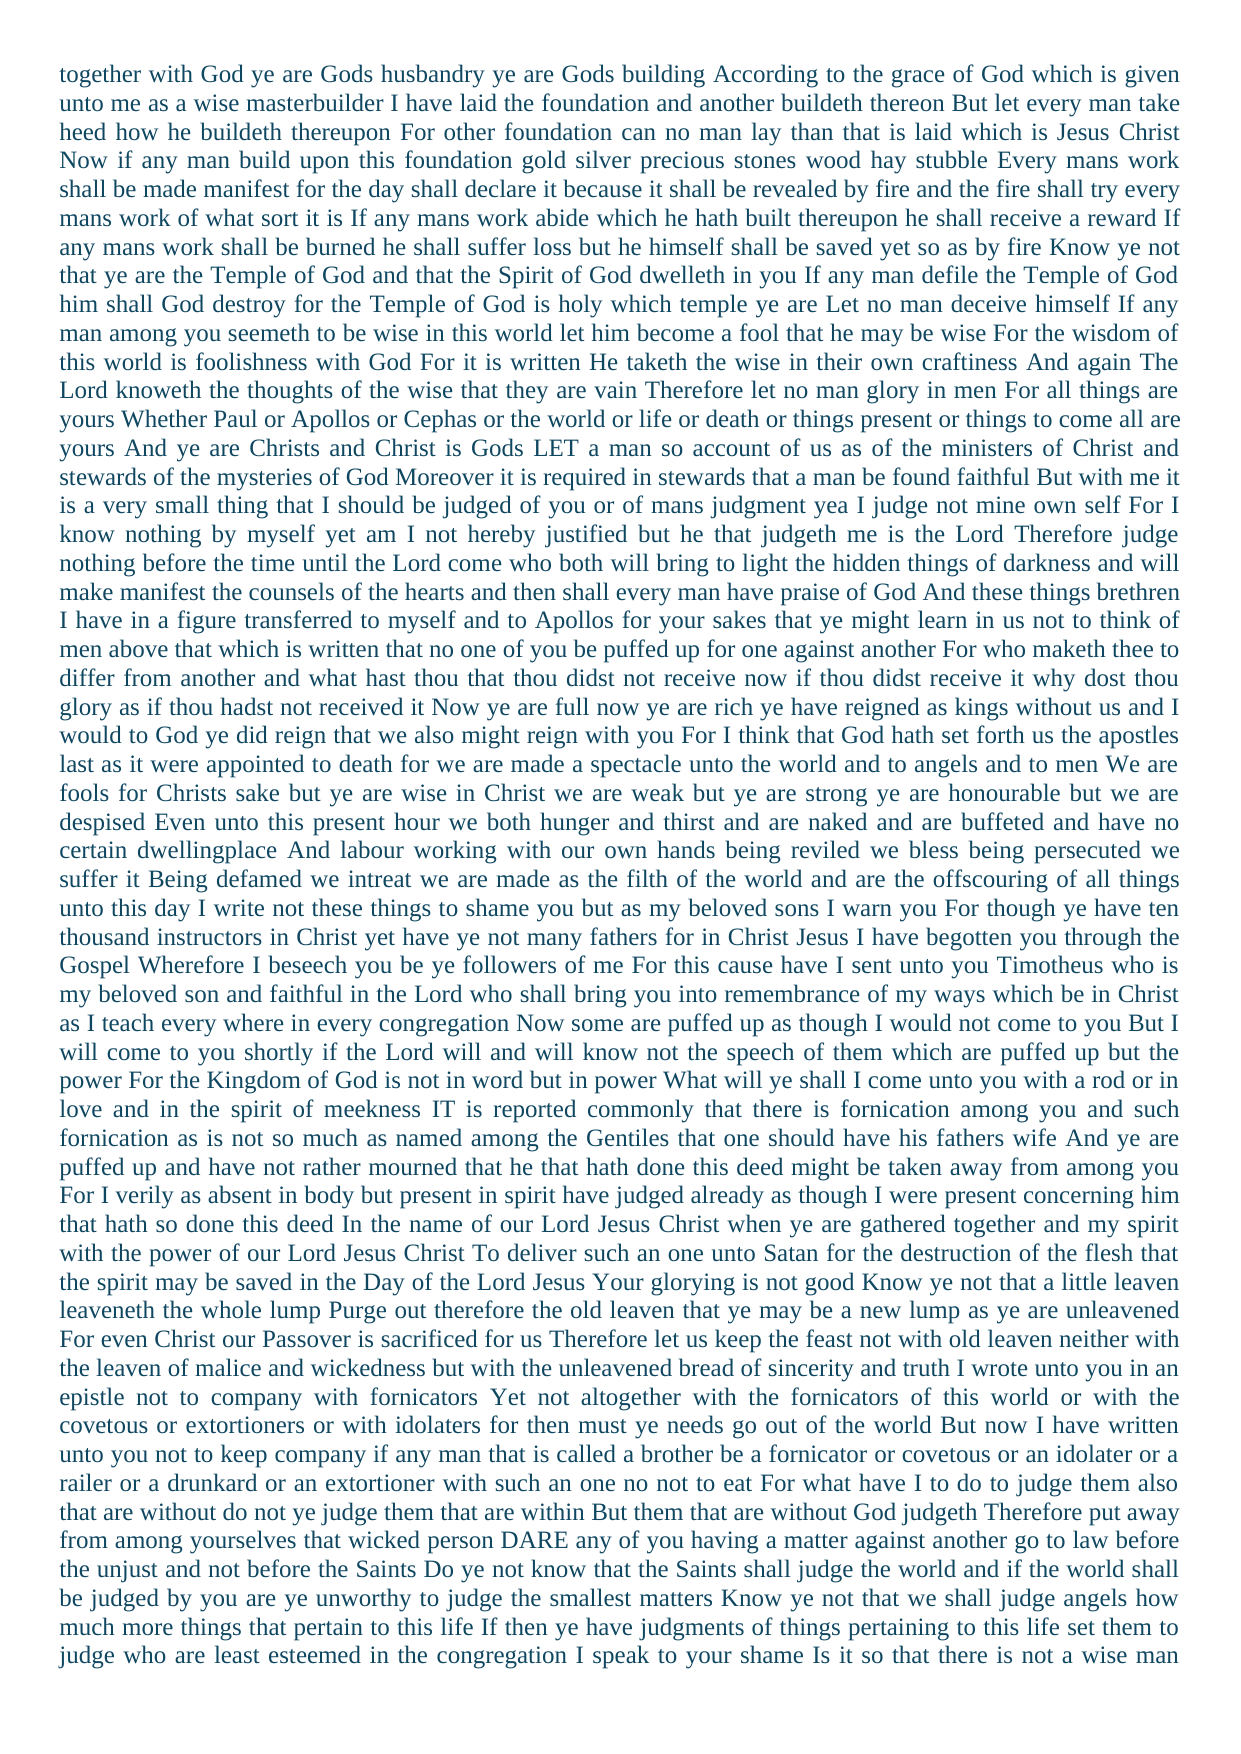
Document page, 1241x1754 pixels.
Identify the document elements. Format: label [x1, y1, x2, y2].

text [59, 59, 1181, 1669]
